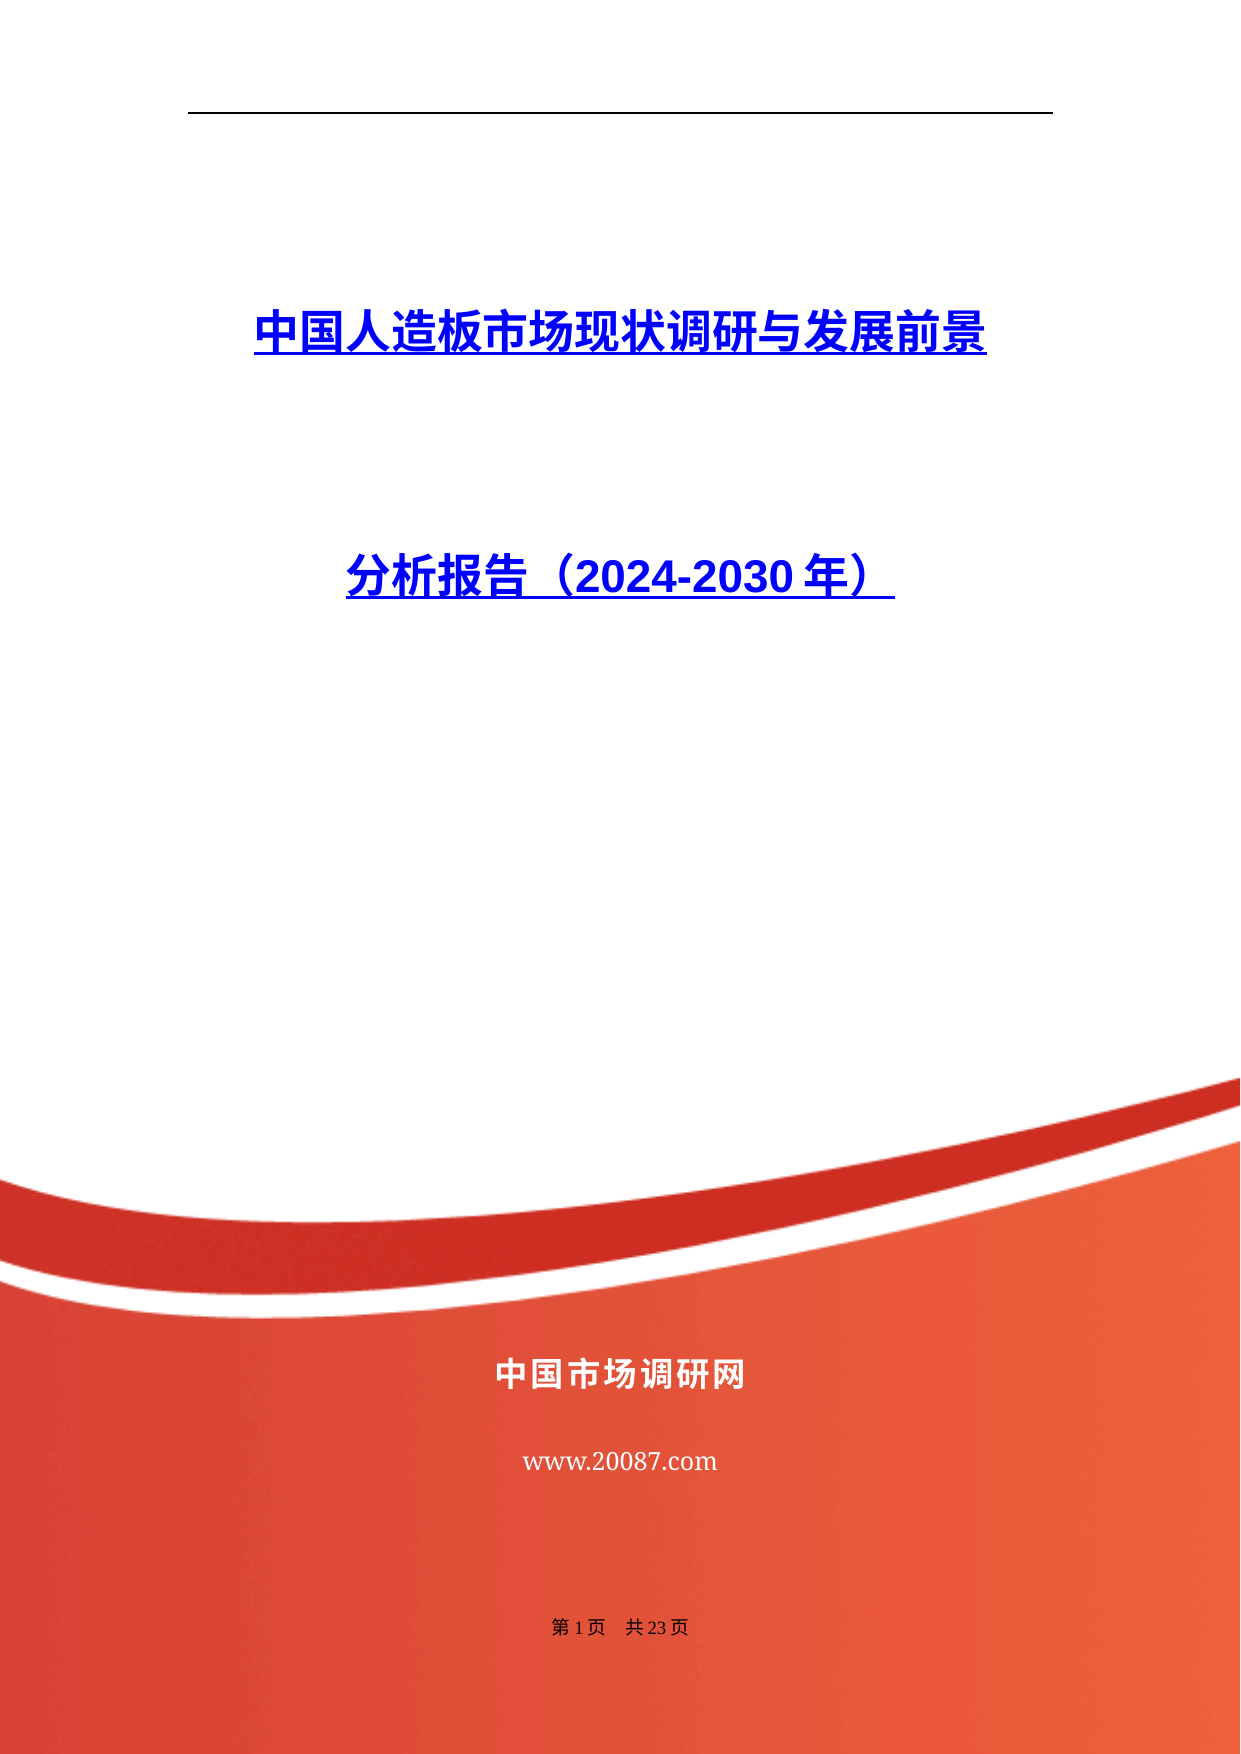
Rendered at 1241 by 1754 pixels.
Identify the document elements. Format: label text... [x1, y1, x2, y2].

text www.20087.com [187, 1428, 1053, 1493]
table_header 中国人造板市场现状调研与发展前景分析报告（2024-2030年） [188, 207, 1053, 773]
picture [0, 1006, 1241, 1754]
subtitle 中国市场调研网 [187, 1339, 1053, 1404]
